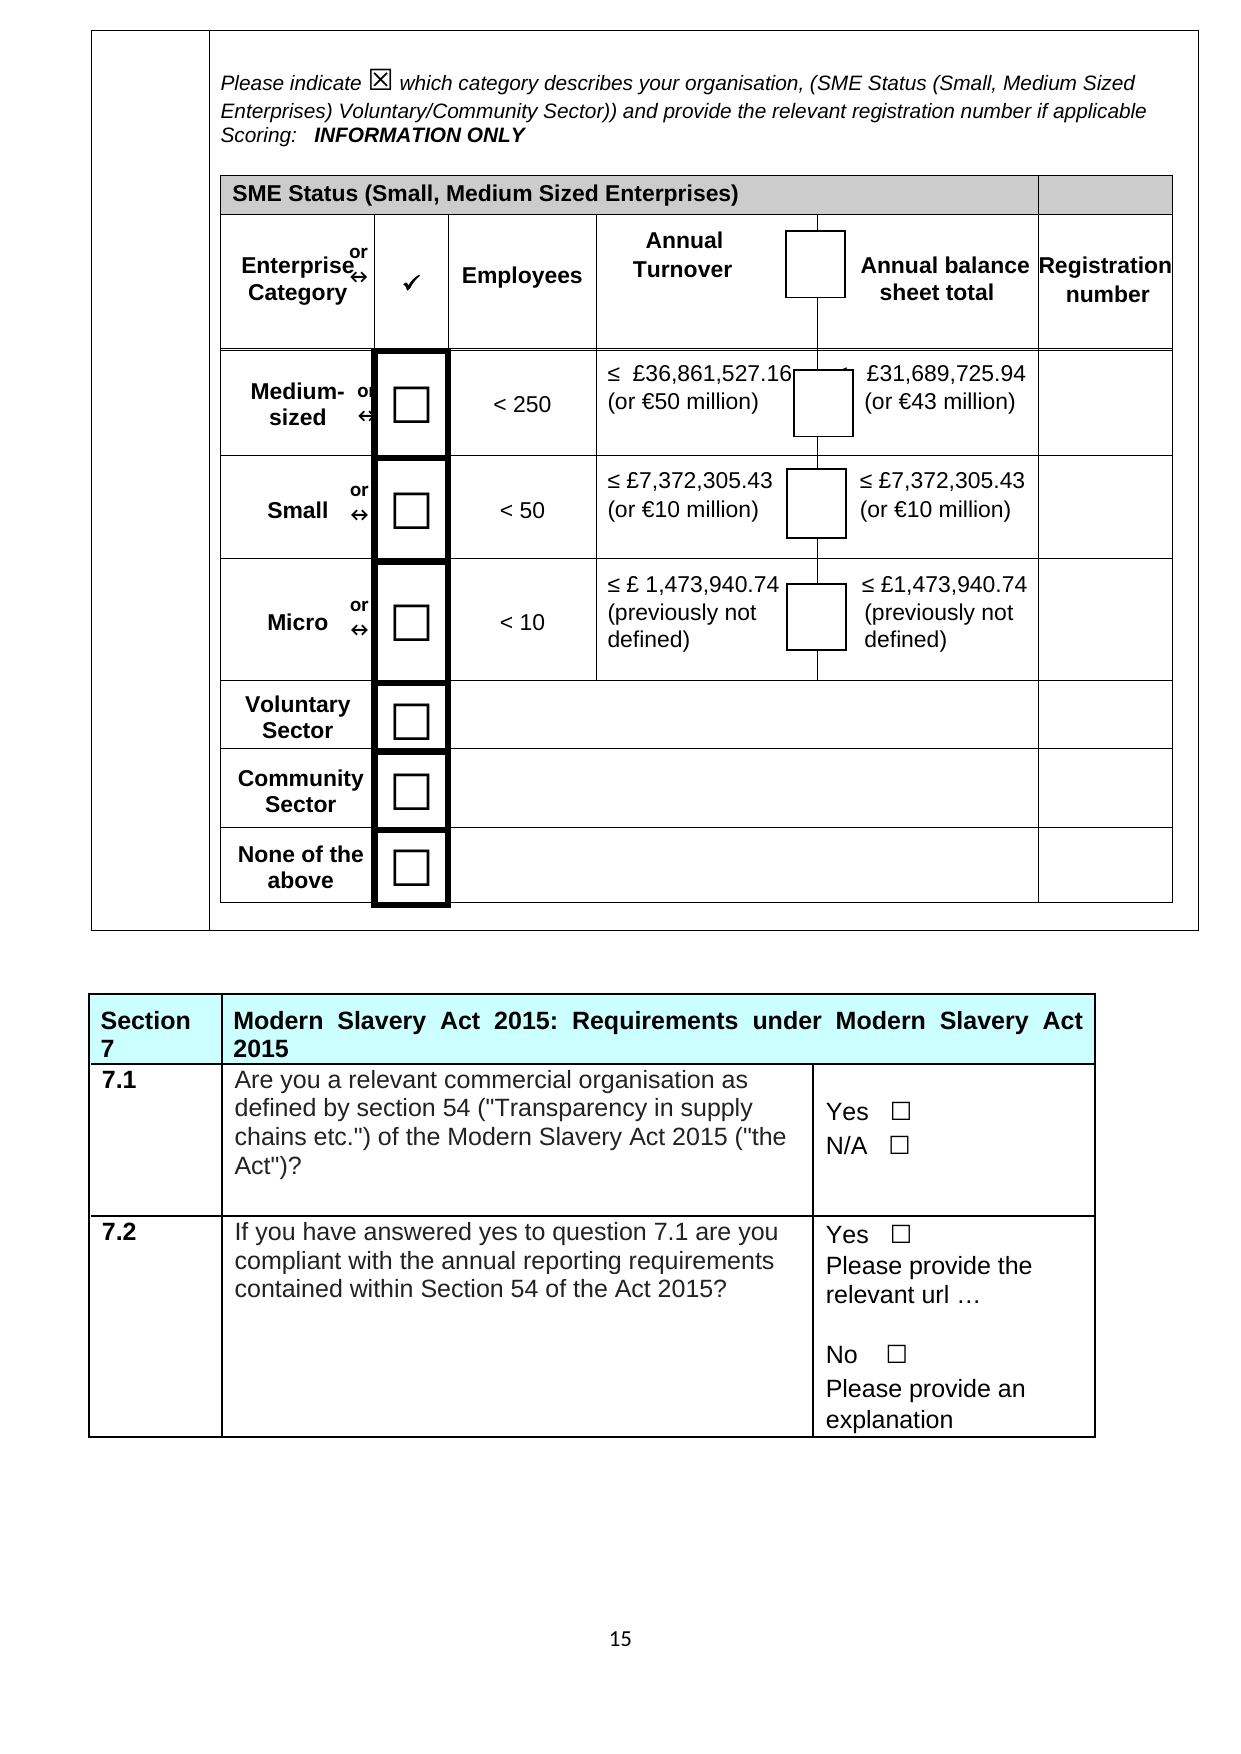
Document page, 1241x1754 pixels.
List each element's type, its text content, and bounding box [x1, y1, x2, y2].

table_cell Yes ☐ Please provide the relevant url … No ☐ Please provide an explanation [814, 1217, 1094, 1436]
table_header [92, 31, 209, 930]
table_cell Yes ☐ N/A ☐ [814, 1065, 1094, 1215]
table_cell If you have answered yes to question 7.1 are you compliant with the annual reporting requirements contained within Section 54 of the Act 2015? [223, 1217, 812, 1436]
table_cell 7.1 [90, 1064, 221, 1215]
table_header Section 7 [90, 995, 221, 1063]
table_cell Are you a relevant commercial organisation as defined by section 54 ("Transparency in supply chains etc.") of the Modern Slavery Act 2015 ("the Act")? [223, 1065, 812, 1215]
table_header Modern Slavery Act 2015: Requirements under Modern Slavery Act 2015 [223, 995, 1094, 1063]
table_header Please indicate ☒ which category describes your organisation, (SME Status (Small, Medium Sized Enterprises) Voluntary/Community Sector)) and provide the relevant registration number if applicable Scoring: INFORMATION ONLY [210, 31, 1198, 930]
table_cell 7.2 [90, 1216, 221, 1436]
